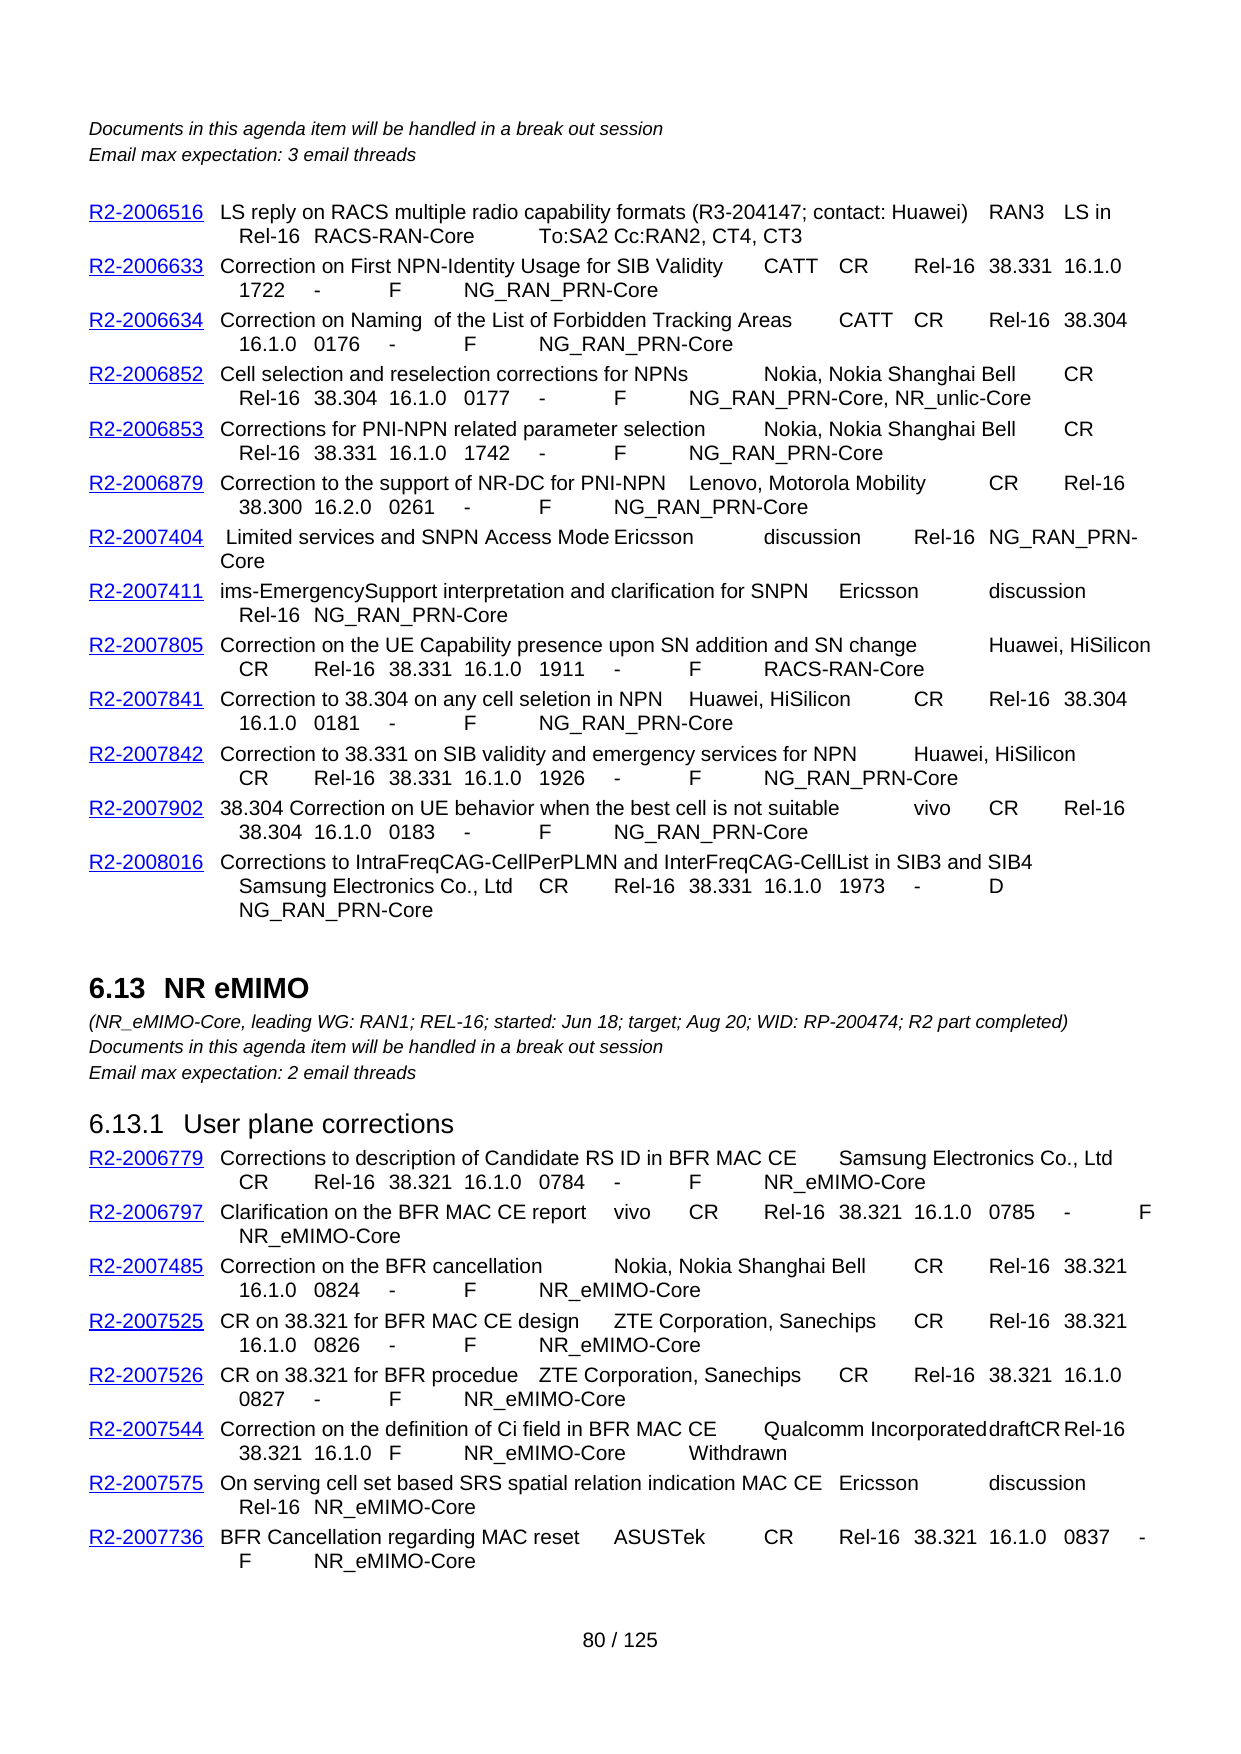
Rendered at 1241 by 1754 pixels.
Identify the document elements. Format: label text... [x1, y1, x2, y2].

text Documents in this agenda item will be handled in a break out session [89, 118, 1152, 140]
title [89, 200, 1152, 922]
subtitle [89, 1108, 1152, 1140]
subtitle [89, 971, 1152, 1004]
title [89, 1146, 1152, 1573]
text Email max expectation: 3 email threads [89, 144, 1152, 165]
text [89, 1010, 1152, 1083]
